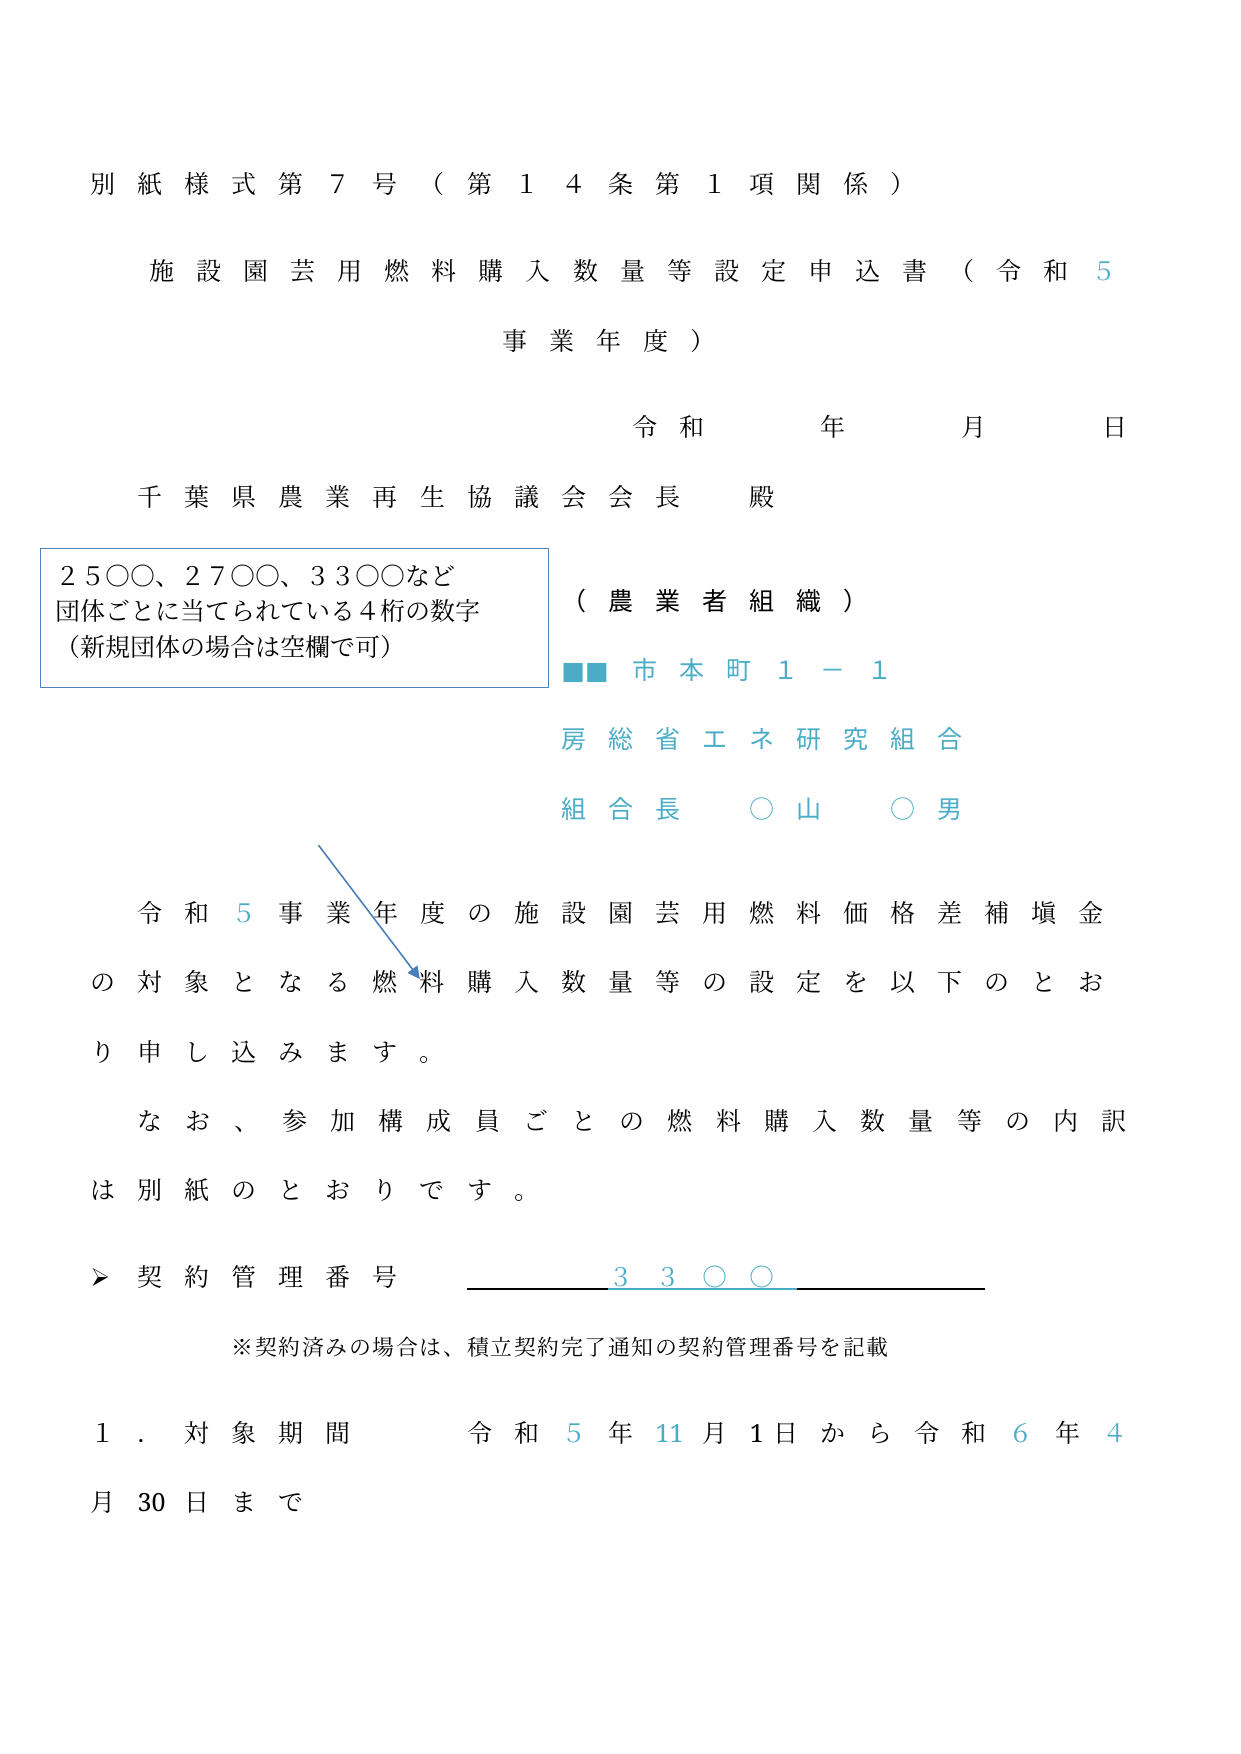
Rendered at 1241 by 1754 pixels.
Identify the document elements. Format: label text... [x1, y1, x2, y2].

text （農業者組織） [561, 565, 1150, 634]
text ※契約済みの場合は、積立契約完了通知の契約管理番号を記載 [164, 1310, 1150, 1380]
text 房総省エネ研究組合 [561, 703, 1150, 773]
text 組合長 ○山 ○男 [561, 773, 1150, 842]
text 施設園芸用燃料購入数量等設定申込書（令和５事業年度） [90, 235, 1150, 374]
text 令和 年 月 日 [90, 391, 1150, 461]
text 千葉県農業再生協議会会長 殿 [90, 461, 1150, 530]
list 契約管理番号 ３３○○ [90, 1241, 1150, 1310]
text なお、参加構成員ごとの燃料購入数量等の内訳は別紙のとおりです。 [90, 1085, 1150, 1224]
text １．対象期間 令和５年11月1日から令和６年４月30日まで [90, 1397, 1150, 1536]
text 令和５事業年度の施設園芸用燃料価格差補塡金の対象となる燃料購入数量等の設定を以下のとおり申し込みます。 [90, 877, 1150, 1085]
text 別紙様式第７号（第１４条第１項関係） [90, 148, 1150, 218]
text ■■市本町１－１ [561, 634, 1150, 703]
